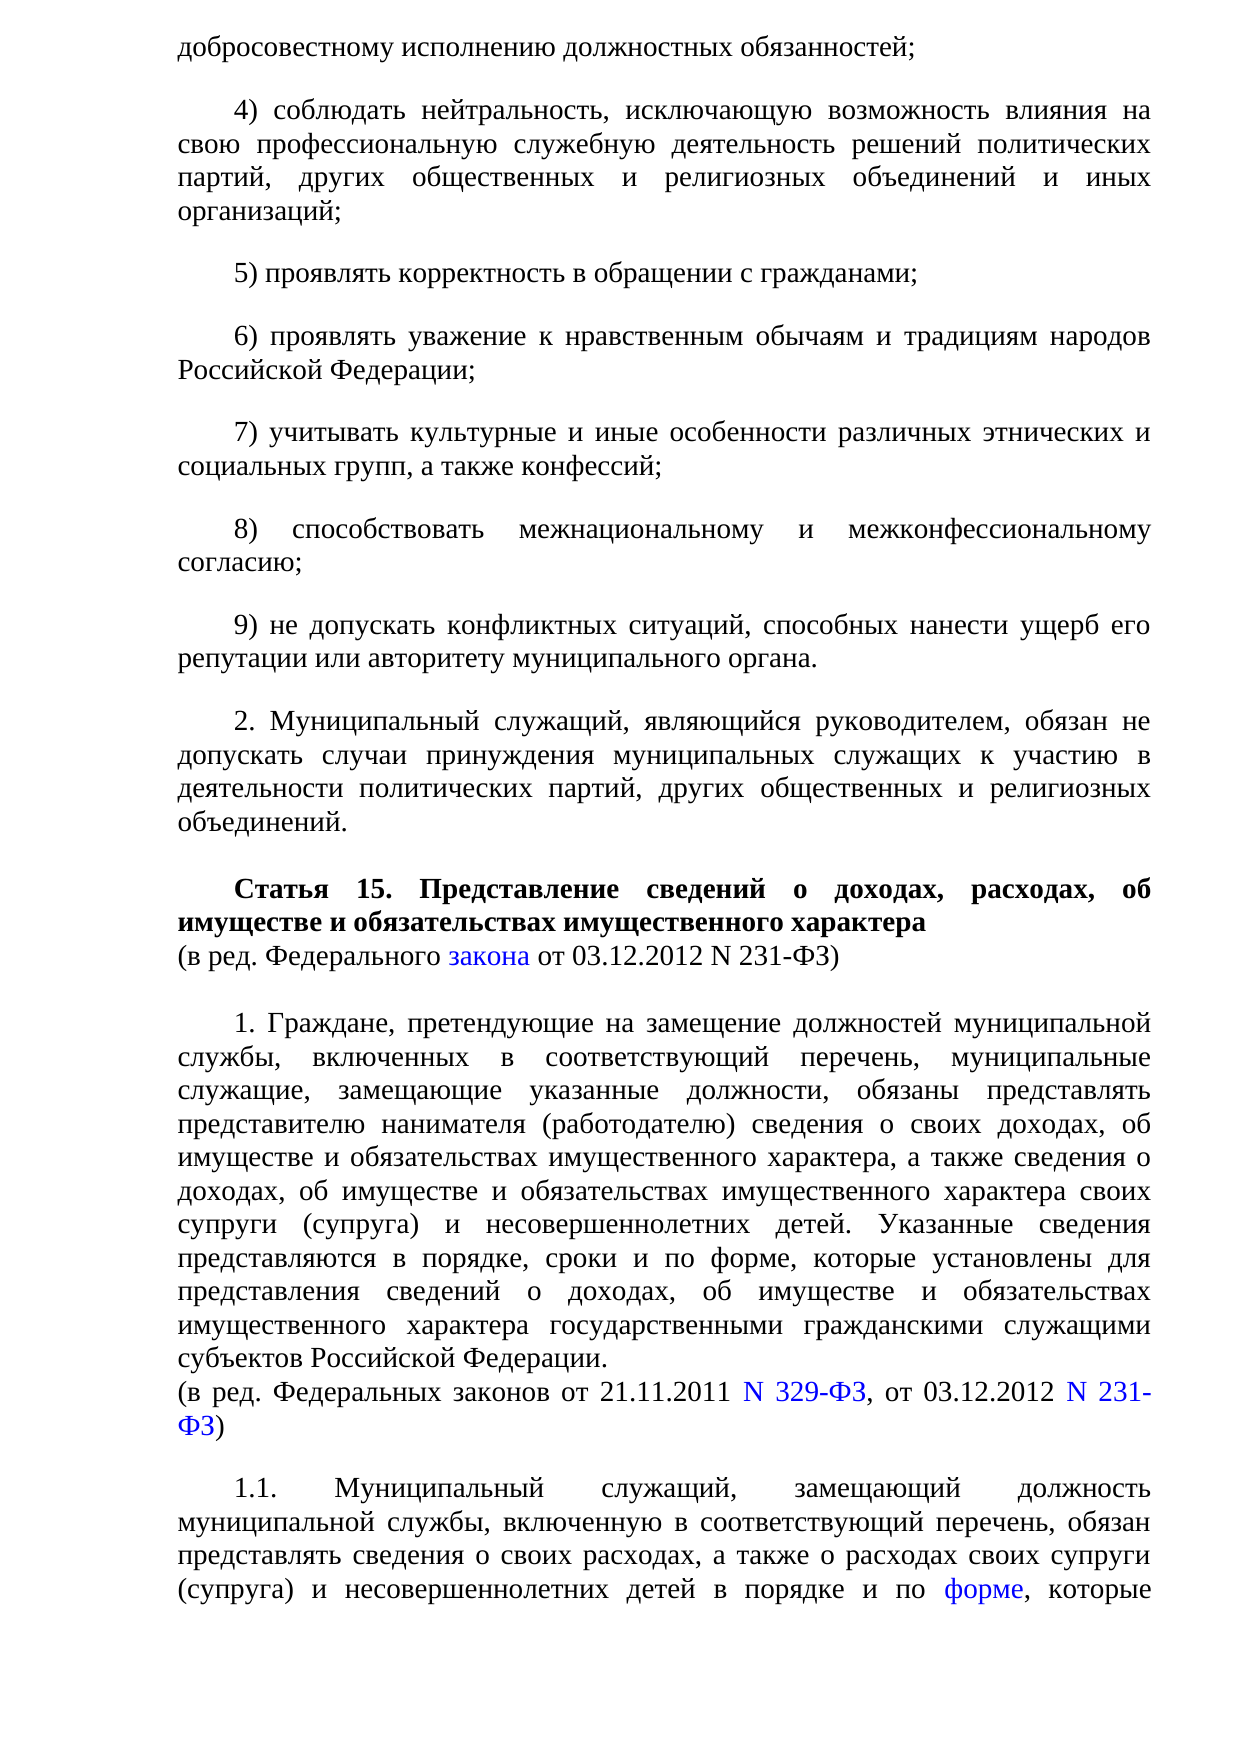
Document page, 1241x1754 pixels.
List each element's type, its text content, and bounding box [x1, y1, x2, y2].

text 5) проявлять корректность в обращении с гражданами; [177, 256, 1152, 289]
text 1. Граждане, претендующие на замещение должностей муниципальной службы, включенных в соответствующий перечень, муниципальные служащие, замещающие указанные должности, обязаны представлять представителю нанимателя (работодателю) сведения о своих доходах, об имуществе и обязательствах имущественного характера, а также сведения о доходах, об имуществе и обязательствах имущественного характера своих супруги (супруга) и несовершеннолетних детей. Указанные сведения представляются в порядке, сроки и по форме, которые установлены для представления сведений о доходах, об имуществе и обязательствах имущественного характера государственными гражданскими служащими субъектов Российской Федерации. [177, 1005, 1152, 1374]
text 4) соблюдать нейтральность, исключающую возможность влияния на свою профессиональную служебную деятельность решений политических партий, других общественных и религиозных объединений и иных организаций; [177, 92, 1152, 226]
text 2. Муниципальный служащий, являющийся руководителем, обязан не допускать случаи принуждения муниципальных служащих к участию в деятельности политических партий, других общественных и религиозных объединений. [177, 703, 1152, 837]
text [177, 1470, 1152, 1604]
text 8) способствовать межнациональному и межконфессиональному согласию; [177, 511, 1152, 578]
text (в ред. Федеральных законов от 21.11.2011 N 329-ФЗ, от 03.12.2012 N 231-ФЗ) [177, 1374, 1152, 1441]
title Статья 15. Представление сведений о доходах, расходах, об имуществе и обязательствах имущественного характера [177, 871, 1152, 938]
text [177, 29, 1152, 63]
text 7) учитывать культурные и иные особенности различных этнических и социальных групп, а также конфессий; [177, 414, 1152, 482]
text (в ред. Федерального закона от 03.12.2012 N 231-ФЗ) [177, 938, 1152, 972]
text 6) проявлять уважение к нравственным обычаям и традициям народов Российской Федерации; [177, 318, 1152, 385]
text 9) не допускать конфликтных ситуаций, способных нанести ущерб его репутации или авторитету муниципального органа. [177, 607, 1152, 674]
